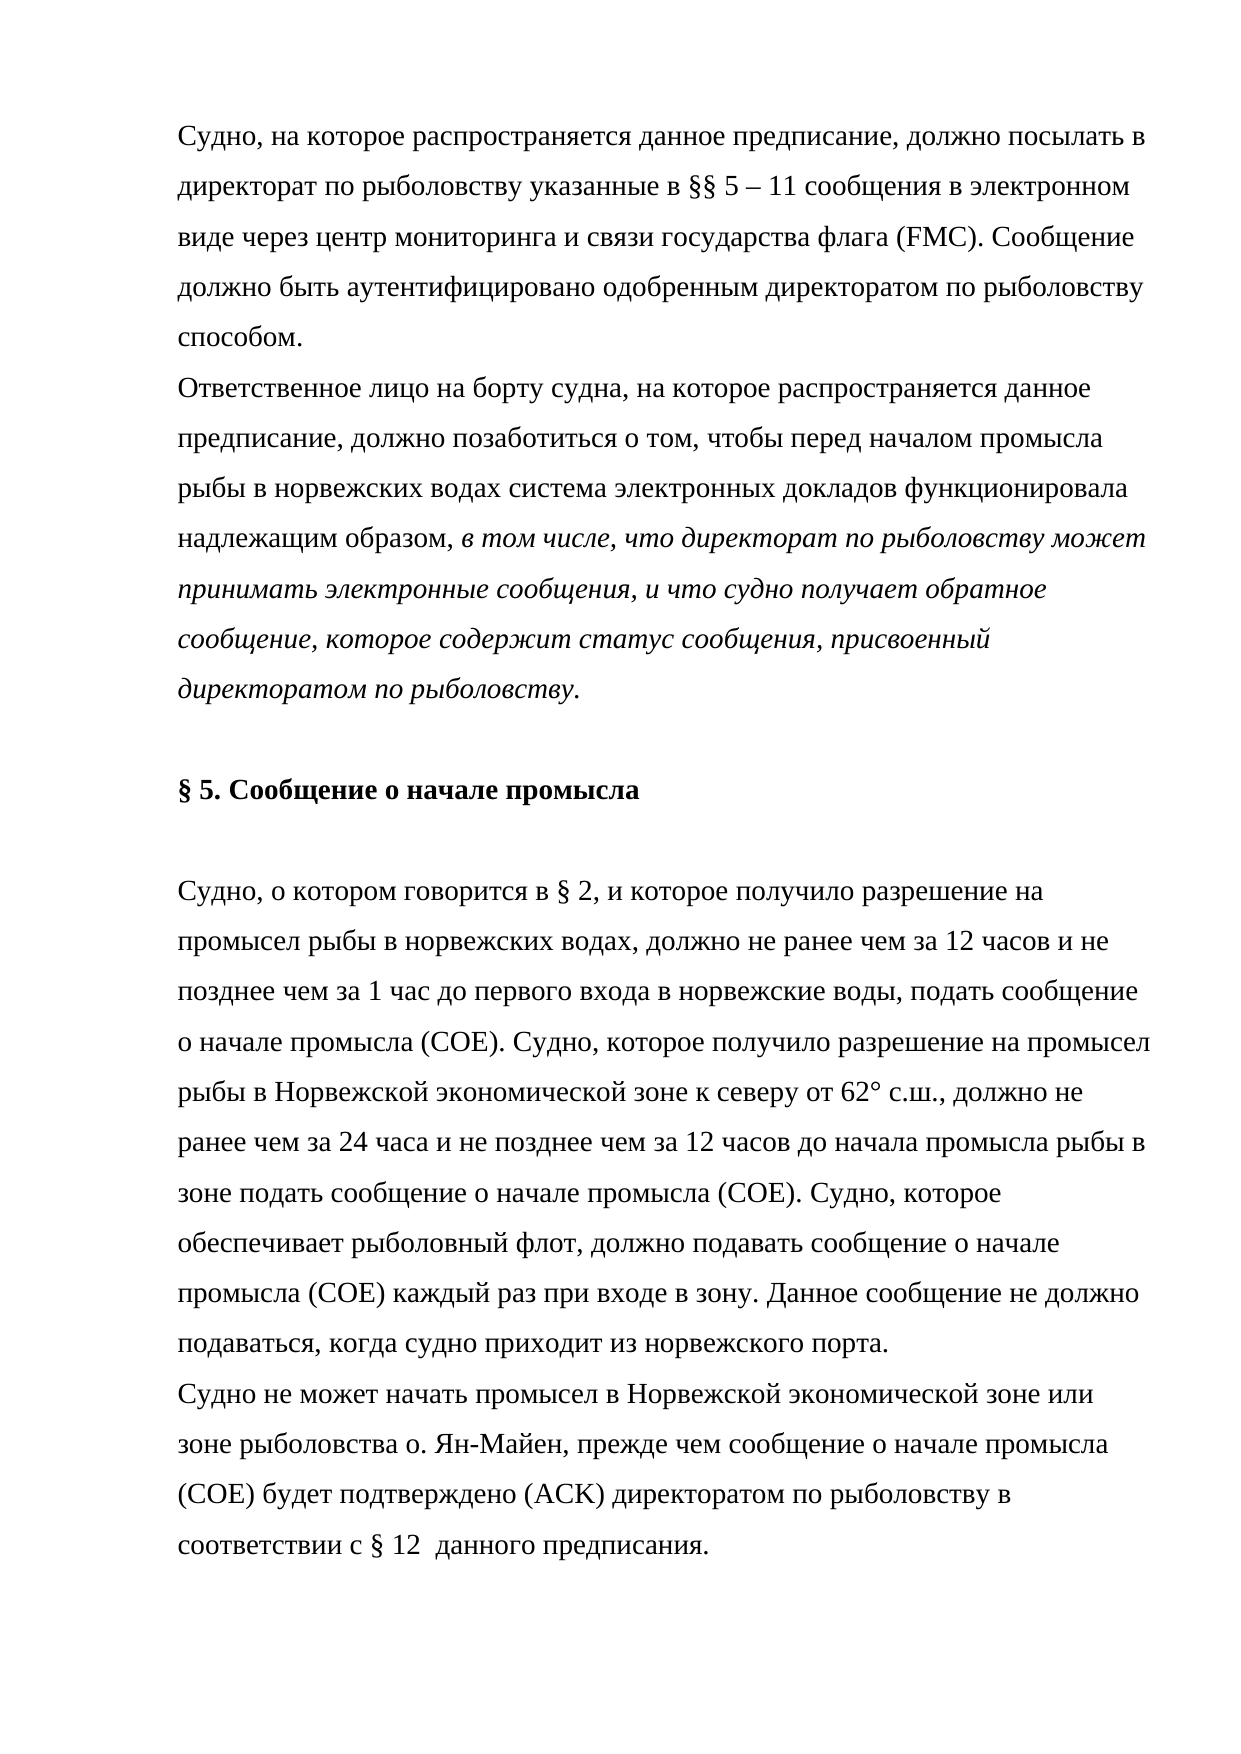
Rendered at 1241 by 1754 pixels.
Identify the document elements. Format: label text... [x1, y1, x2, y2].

text Судно не может начать промысел в Норвежской экономической зоне или зоне рыболовства о. Ян-Майен, прежде чем сообщение о начале промысла (COE) будет подтверждено (ACK) директоратом по рыболовству в соответствии с § 12 данного предписания. [177, 1376, 1152, 1560]
text Ответственное лицо на борту судна, на которое распространяется данное предписание, должно позаботиться о том, чтобы перед началом промысла рыбы в норвежских водах система электронных докладов функционировала надлежащим образом, в том числе, что директорат по рыболовству может принимать электронные сообщения, и что судно получает обратное сообщение, которое содержит статус сообщения, присвоенный директоратом по рыболовству. [177, 370, 1152, 705]
text Судно, на которое распространяется данное предписание, должно посылать в директорат по рыболовству указанные в §§ 5 – 11 сообщения в электронном виде через центр мониторинга и связи государства флага (FMC). Сообщение должно быть аутентифицировано одобренным директоратом по рыболовству способом. [177, 118, 1152, 353]
text § 5. Сообщение о начале промысла [177, 772, 1152, 856]
text Судно, о котором говорится в § 2, и которое получило разрешение на промысел рыбы в норвежских водах, должно не ранее чем за 12 часов и не позднее чем за 1 час до первого входа в норвежские воды, подать сообщение о начале промысла (COE). Судно, которое получило разрешение на промысел рыбы в Норвежской экономической зоне к северу от 62° с.ш., должно не ранее чем за 24 часа и не позднее чем за 12 часов до начала промысла рыбы в зоне подать сообщение о начале промысла (COE). Судно, которое обеспечивает рыболовный флот, должно подавать сообщение о начале промысла (COE) каждый раз при входе в зону. Данное сообщение не должно подаваться, когда судно приходит из норвежского порта. [177, 873, 1152, 1359]
